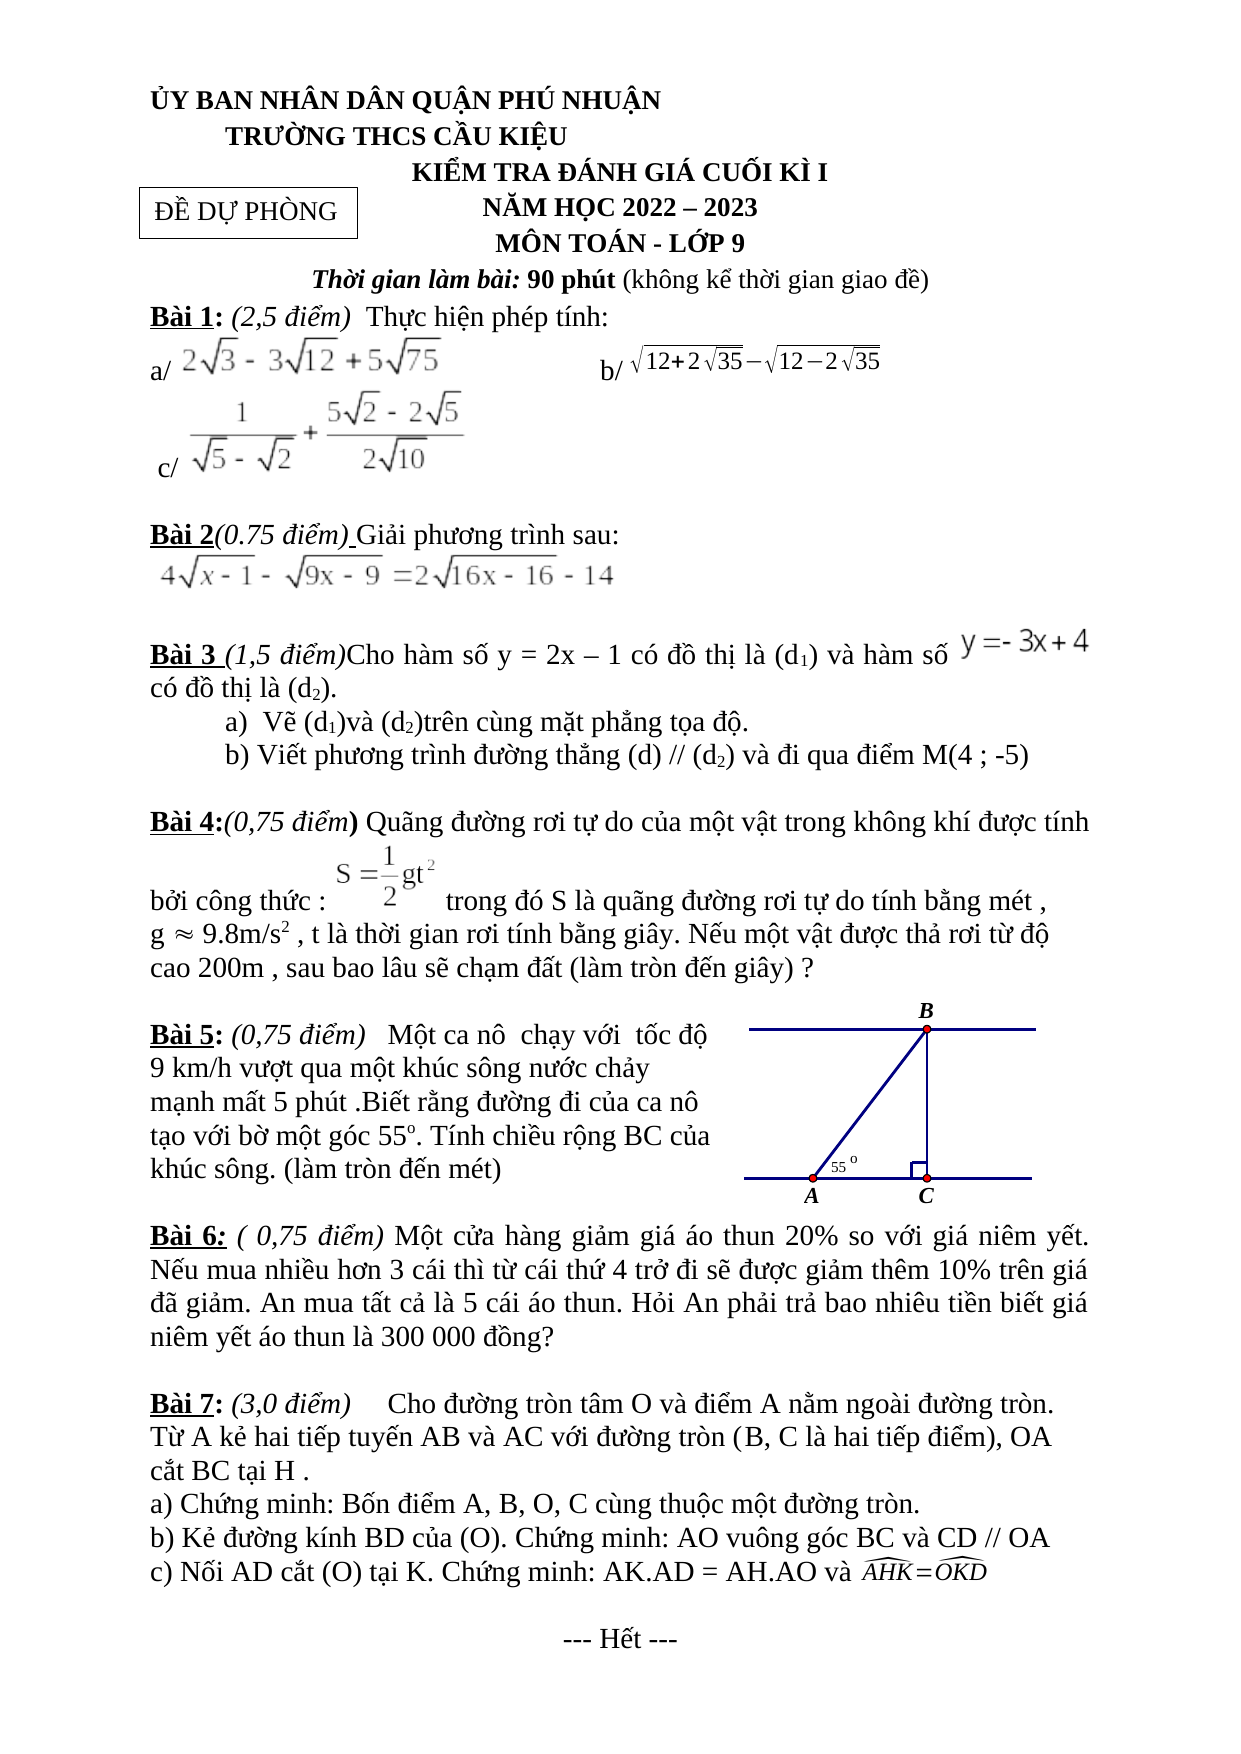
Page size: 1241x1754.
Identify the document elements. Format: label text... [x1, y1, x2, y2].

text Bài 7: (3,0 điểm) Cho đường tròn tâm O và điểm A nằm ngoài đường tròn. Từ A kẻ hai tiếp tuyến AB và AC với đường tròn (B, C là hai tiếp điểm), OA cắt BC tại H . a) Chứng minh: Bốn điểm A, B, O, C cùng thuộc một đường tròn. [150, 1386, 1090, 1520]
text TRƯỜNG THCS CẦU KIỆU [150, 120, 1090, 151]
text ỦY BAN NHÂN DÂN QUẬN PHÚ NHUẬN [150, 84, 1090, 116]
text Bài 1: (2,5 điểm) Thực hiện phép tính: [150, 299, 1090, 332]
text c) Nối AD cắt (O) tại K. Chứng minh: AK.AD = AH.AO và [150, 1554, 1090, 1587]
text Bài 2(0.75 điểm) Giải phương trình sau: [150, 517, 1090, 551]
text NĂM HỌC 2022 – 2023 [358, 192, 1090, 223]
text b) Kẻ đường kính BD của (O). Chứng minh: AO vuông góc BC và CD // OA [150, 1520, 1090, 1554]
text KIỂM TRA ĐÁNH GIÁ CUỐI KÌ I [150, 156, 1090, 187]
text Bài 6: ( 0,75 điểm) Một cửa hàng giảm giá áo thun 20% so với giá niêm yết. Nếu mua nhiều hơn 3 cái thì từ cái thứ 4 trở đi sẽ được giảm thêm 10% trên giá đã giảm. An mua tất cả là 5 cái áo thun. Hỏi An phải trả bao nhiêu tiền biết giá niêm yết áo thun là 300 000 đồng? [150, 1218, 1090, 1352]
text MÔN TOÁN - LỚP 9 [150, 227, 1090, 258]
text Bài 5: (0,75 điểm) Một ca nô chạy với tốc độ 9 km/h vượt qua một khúc sông nước chảy mạnh mất 5 phút .Biết rằng đường đi của ca nô tạo với bờ một góc 55o. Tính chiều rộng BC của khúc sông. (làm tròn đến mét) [150, 1017, 1090, 1185]
text a/ b/ [150, 332, 1090, 387]
text --- Hết --- [150, 1621, 1090, 1654]
text a) Vẽ (d1)và (d2)trên cùng mặt phẳng tọa độ. [150, 704, 1090, 737]
text b) Viết phương trình đường thẳng (d) // (d2) và đi qua điểm M(4 ; -5) [150, 737, 1090, 771]
text Thời gian làm bài: 90 phút (không kể thời gian giao đề) [150, 263, 1090, 294]
text Bài 3 (1,5 điểm)Cho hàm số y = 2x – 1 có đồ thị là (d1) và hàm số có đồ thị là (d2). [150, 627, 1090, 704]
text c/ [150, 387, 1090, 484]
text Bài 4:(0,75 điểm) Quãng đường rơi tự do của một vật trong không khí được tính bởi công thức : trong đó S là quãng đường rơi tự do tính bằng mét , g 9.8m/s2 , t là thời gian rơi tính bằng giây. Nếu một vật được thả rơi từ độ cao 200m , sau bao lâu sẽ chạm đất (làm tròn đến giây) ? [150, 804, 1090, 983]
